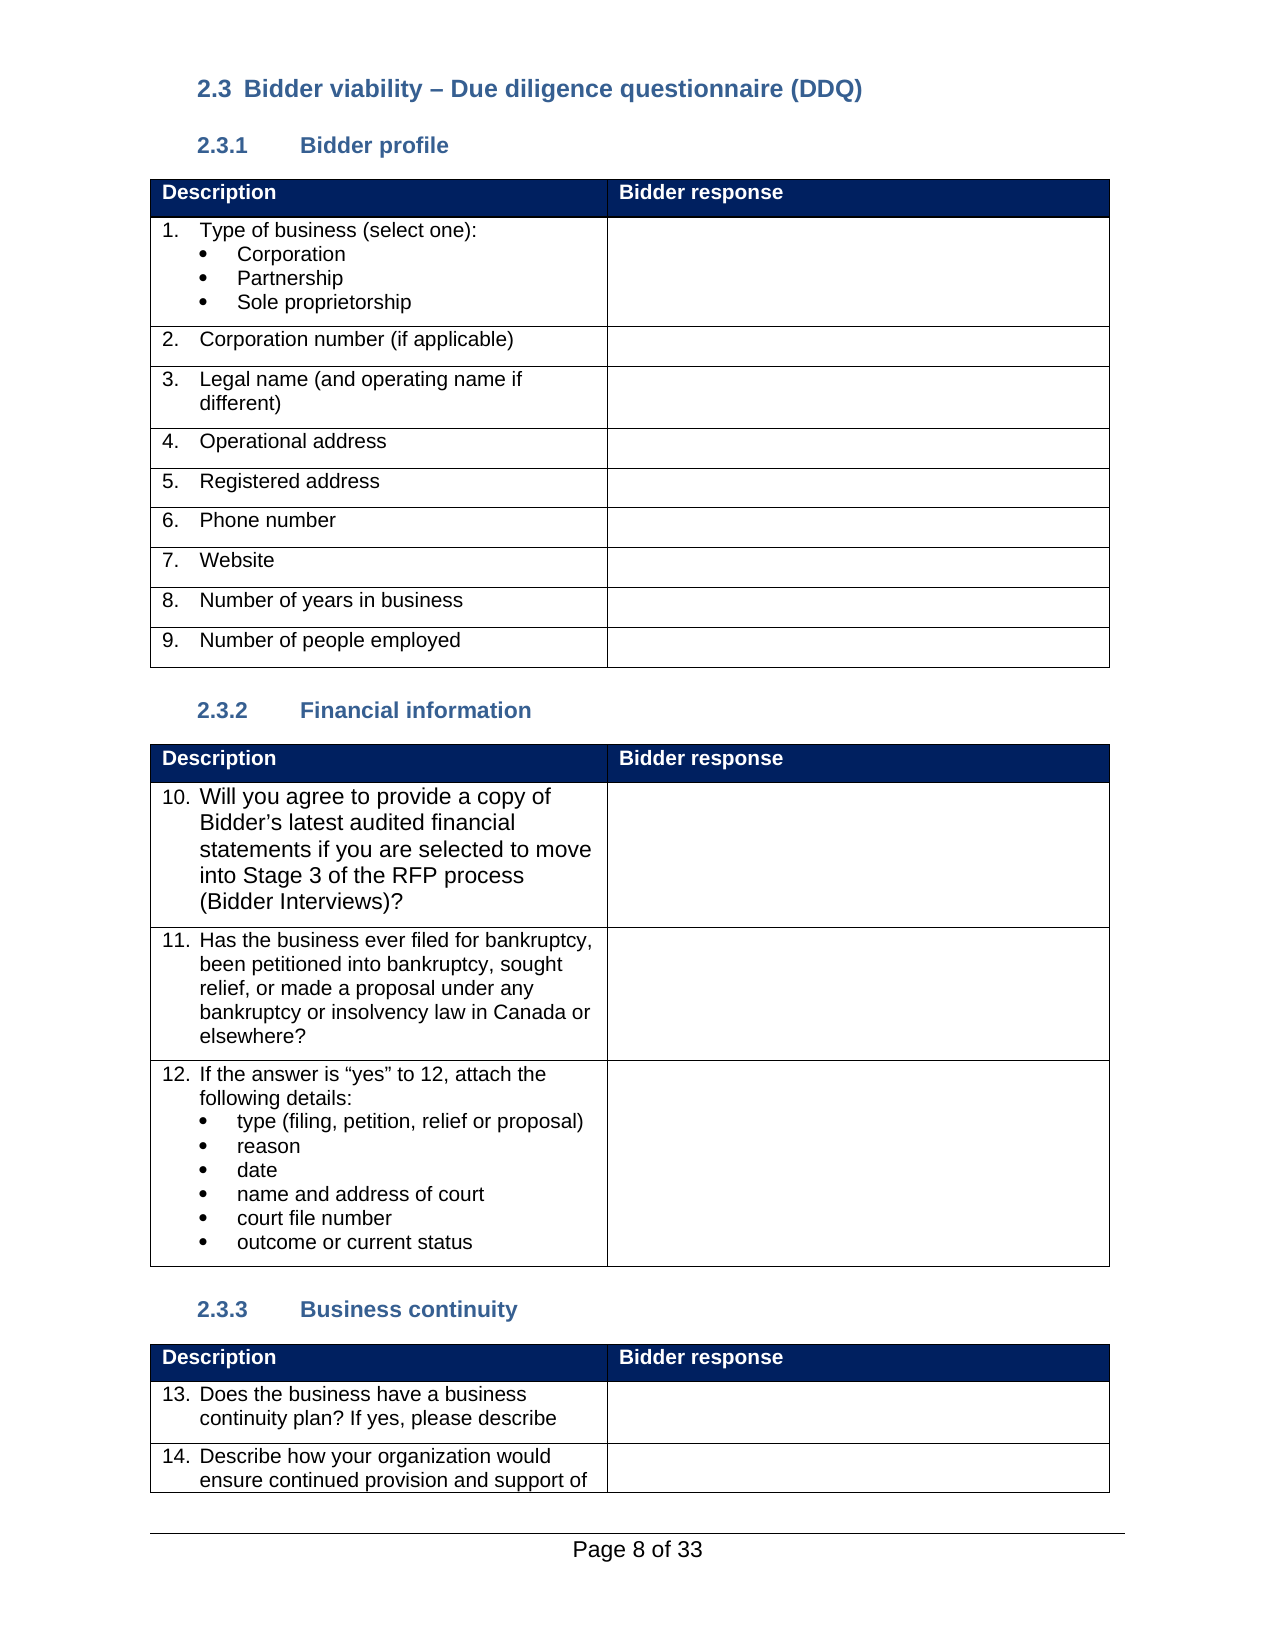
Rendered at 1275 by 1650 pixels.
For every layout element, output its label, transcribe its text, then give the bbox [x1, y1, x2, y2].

table_cell [608, 628, 1109, 667]
table_cell [608, 783, 1109, 927]
table_cell [608, 928, 1109, 1060]
table_cell [608, 367, 1109, 427]
table_header Description [151, 1345, 607, 1381]
table_cell [608, 429, 1109, 467]
table_cell [608, 508, 1109, 547]
table_header Bidder response [608, 180, 1109, 216]
table_header Description [151, 180, 607, 216]
table_cell Registered address [151, 469, 607, 507]
table_cell Type of business (select one): Corporation Partnership Sole proprietorship [151, 218, 607, 326]
table_cell [608, 469, 1109, 507]
subtitle Bidder profile [197, 132, 1125, 158]
table_header Bidder response [608, 745, 1109, 782]
subtitle Business continuity [197, 1296, 1125, 1323]
table_header Bidder response [608, 1345, 1109, 1381]
table_cell Corporation number (if applicable) [151, 327, 607, 366]
table_cell Number of people employed [151, 628, 607, 667]
subtitle Bidder viability – Due diligence questionnaire (DDQ) [197, 74, 1125, 103]
table_cell [608, 218, 1109, 326]
table_cell [608, 327, 1109, 366]
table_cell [151, 1444, 607, 1492]
table_cell Website [151, 548, 607, 587]
table_cell Legal name (and operating name if different) [151, 367, 607, 427]
table_cell [608, 1382, 1109, 1443]
table_cell Does the business have a business continuity plan? If yes, please describe [151, 1382, 607, 1443]
table_header Description [151, 745, 607, 782]
table_cell Phone number [151, 508, 607, 547]
table_cell Number of years in business [151, 588, 607, 627]
table_cell Operational address [151, 429, 607, 467]
table_cell [608, 1061, 1109, 1266]
table_cell [608, 1444, 1109, 1492]
table_cell Will you agree to provide a copy of Bidder’s latest audited financial statements if you are selected to move into Stage 3 of the RFP process (Bidder Interviews)? [151, 783, 607, 927]
table_cell [608, 588, 1109, 627]
subtitle Financial information [197, 697, 1125, 723]
table_cell [608, 548, 1109, 587]
table_cell If the answer is “yes” to 12, attach the following details: type (filing, petition, relief or proposal) reason date name and address of court court file number outcome or current status [151, 1061, 607, 1266]
table_cell Has the business ever filed for bankruptcy, been petitioned into bankruptcy, sought relief, or made a proposal under any bankruptcy or insolvency law in Canada or elsewhere? [151, 928, 607, 1060]
